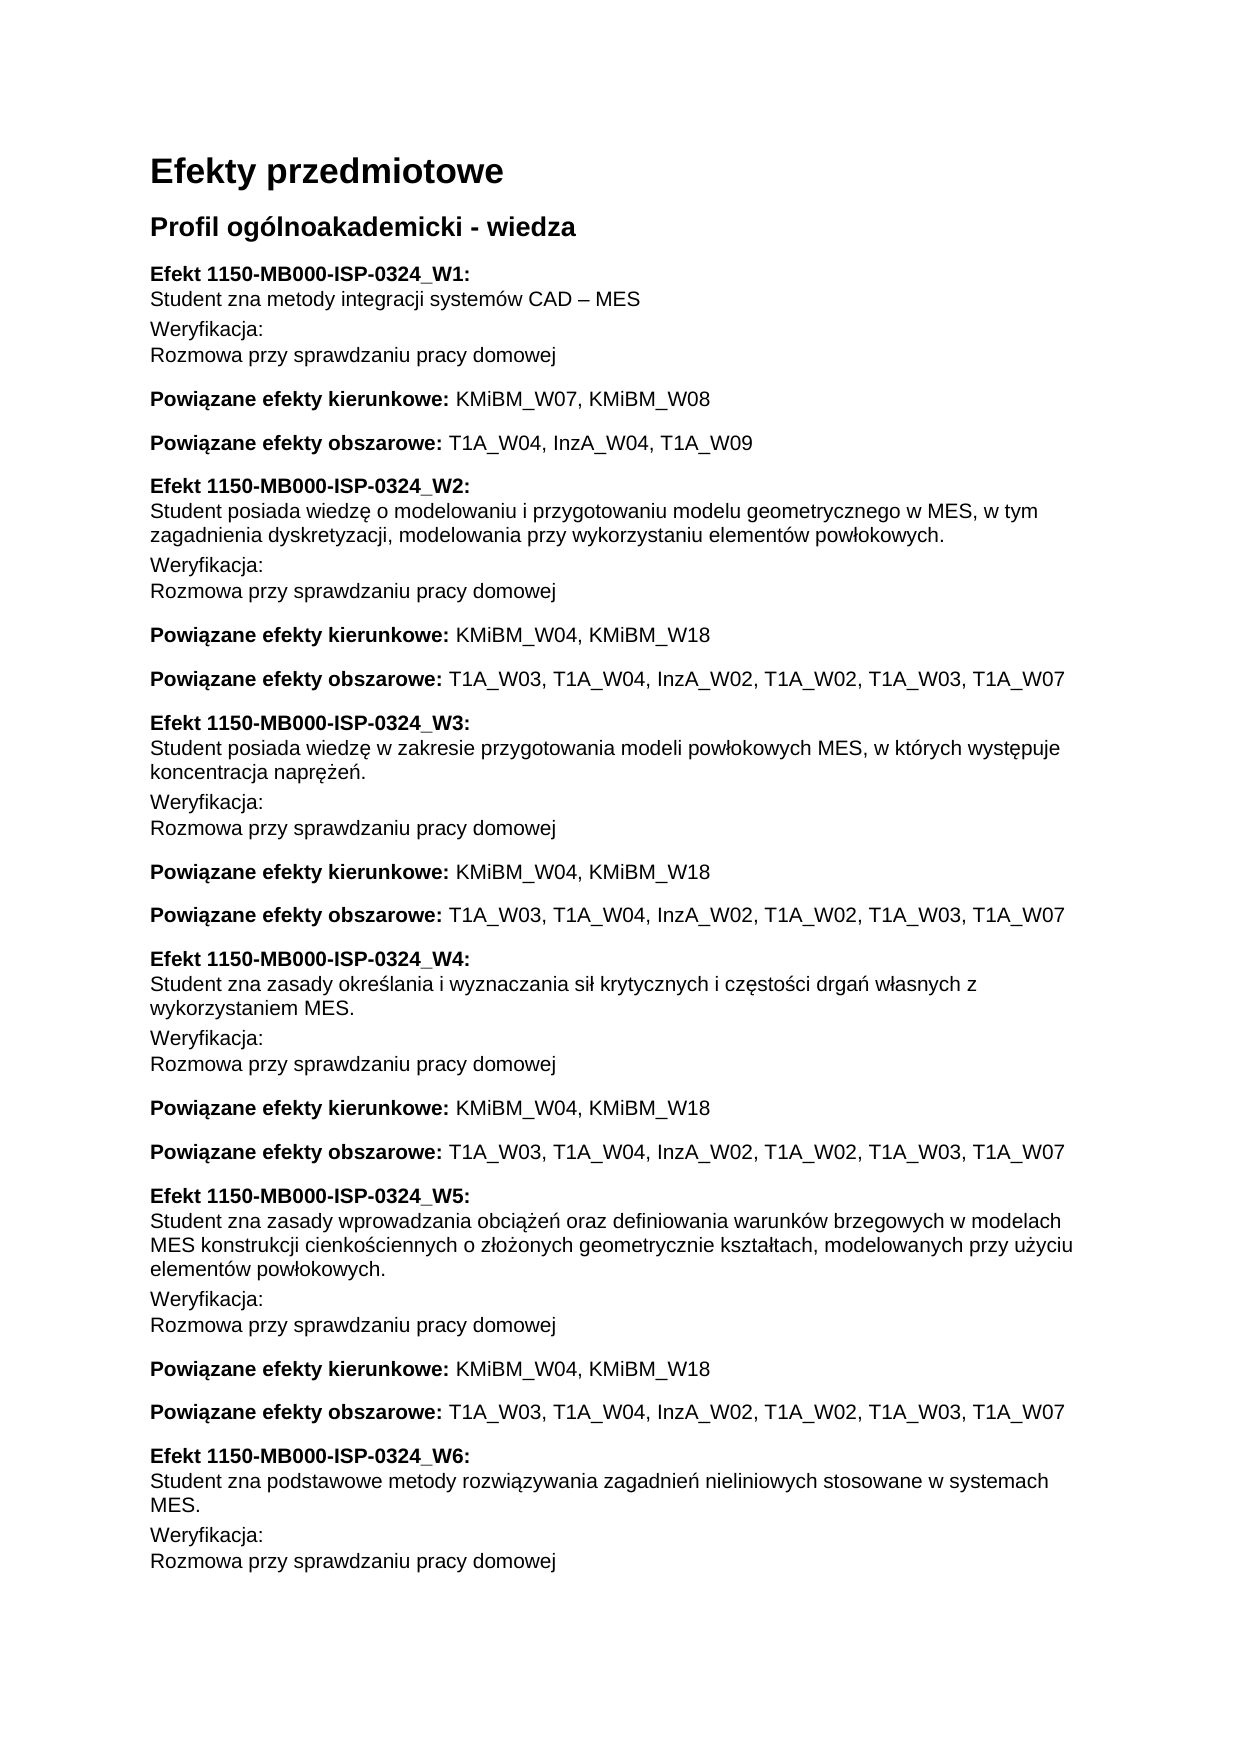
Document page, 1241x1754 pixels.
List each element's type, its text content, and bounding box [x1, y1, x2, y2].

text Powiązane efekty obszarowe: T1A_W03, T1A_W04, InzA_W02, T1A_W02, T1A_W03, T1A_W07 [150, 667, 1090, 691]
text Weryfikacja: [150, 1523, 1090, 1547]
text Efekt 1150-MB000-ISP-0324_W3: [150, 711, 1090, 734]
text Efekt 1150-MB000-ISP-0324_W6: [150, 1444, 1090, 1468]
text Powiązane efekty kierunkowe: KMiBM_W04, KMiBM_W18 [150, 1356, 1090, 1380]
subtitle Profil ogólnoakademicki - wiedza [150, 211, 1090, 242]
text Rozmowa przy sprawdzaniu pracy domowej [150, 579, 1090, 603]
text Student zna podstawowe metody rozwiązywania zagadnień nieliniowych stosowane w systemach MES. [150, 1469, 1090, 1517]
text Student zna metody integracji systemów CAD – MES [150, 287, 1090, 311]
text Weryfikacja: [150, 553, 1090, 577]
text Student zna zasady wprowadzania obciążeń oraz definiowania warunków brzegowych w modelach MES konstrukcji cienkościennych o złożonych geometrycznie kształtach, modelowanych przy użyciu elementów powłokowych. [150, 1208, 1090, 1280]
text Rozmowa przy sprawdzaniu pracy domowej [150, 1549, 1090, 1573]
text Efekt 1150-MB000-ISP-0324_W5: [150, 1183, 1090, 1207]
text Efekt 1150-MB000-ISP-0324_W2: [150, 474, 1090, 498]
text Student zna zasady określania i wyznaczania sił krytycznych i częstości drgań własnych z wykorzystaniem MES. [150, 972, 1090, 1020]
text Rozmowa przy sprawdzaniu pracy domowej [150, 1052, 1090, 1076]
text Powiązane efekty kierunkowe: KMiBM_W04, KMiBM_W18 [150, 859, 1090, 883]
text Rozmowa przy sprawdzaniu pracy domowej [150, 1313, 1090, 1337]
text Weryfikacja: [150, 1026, 1090, 1050]
text Rozmowa przy sprawdzaniu pracy domowej [150, 816, 1090, 840]
text Powiązane efekty obszarowe: T1A_W03, T1A_W04, InzA_W02, T1A_W02, T1A_W03, T1A_W07 [150, 1140, 1090, 1164]
subtitle Efekty przedmiotowe [150, 150, 1090, 191]
text Powiązane efekty kierunkowe: KMiBM_W07, KMiBM_W08 [150, 387, 1090, 411]
text Weryfikacja: [150, 317, 1090, 341]
text Student posiada wiedzę o modelowaniu i przygotowaniu modelu geometrycznego w MES, w tym zagadnienia dyskretyzacji, modelowania przy wykorzystaniu elementów powłokowych. [150, 499, 1090, 547]
text Efekt 1150-MB000-ISP-0324_W4: [150, 947, 1090, 971]
text Powiązane efekty obszarowe: T1A_W04, InzA_W04, T1A_W09 [150, 430, 1090, 454]
text Powiązane efekty kierunkowe: KMiBM_W04, KMiBM_W18 [150, 623, 1090, 647]
text Rozmowa przy sprawdzaniu pracy domowej [150, 343, 1090, 367]
text Powiązane efekty obszarowe: T1A_W03, T1A_W04, InzA_W02, T1A_W02, T1A_W03, T1A_W07 [150, 1400, 1090, 1424]
text Powiązane efekty obszarowe: T1A_W03, T1A_W04, InzA_W02, T1A_W02, T1A_W03, T1A_W07 [150, 903, 1090, 927]
text Efekt 1150-MB000-ISP-0324_W1: [150, 262, 1090, 286]
text Weryfikacja: [150, 1287, 1090, 1311]
text Student posiada wiedzę w zakresie przygotowania modeli powłokowych MES, w których występuje koncentracja naprężeń. [150, 736, 1090, 783]
text Weryfikacja: [150, 790, 1090, 814]
text Powiązane efekty kierunkowe: KMiBM_W04, KMiBM_W18 [150, 1096, 1090, 1120]
